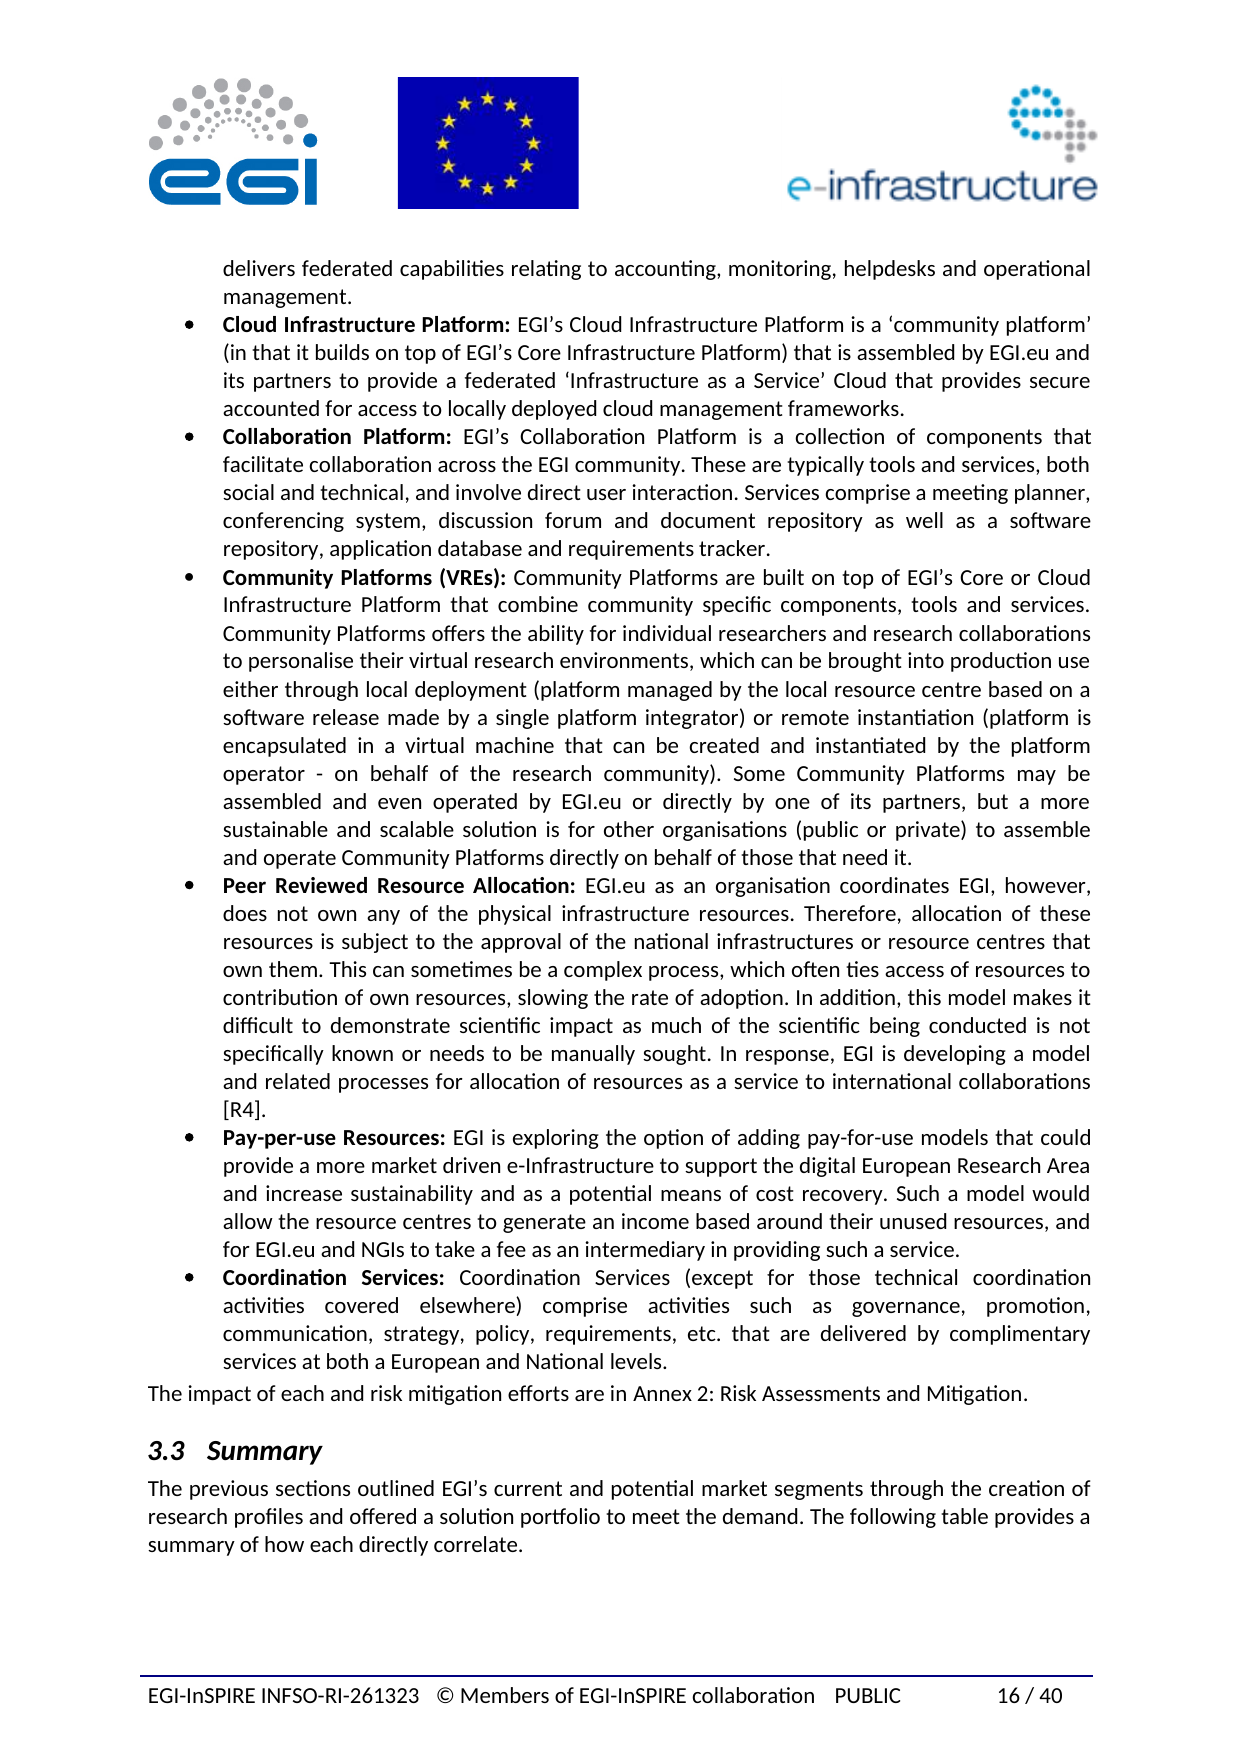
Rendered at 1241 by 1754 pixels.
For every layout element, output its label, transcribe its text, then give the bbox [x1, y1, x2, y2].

list Collaboration Platform: EGI’s Collaboration Platform is a collection of components that facilitate collaboration across the EGI community. These are typically tools and services, both social and technical, and involve direct user interaction. Services comprise a meeting planner, conferencing system, discussion forum and document repository as well as a software repository, application database and requirements tracker. [185, 422, 1092, 563]
text The impact of each and risk mitigation efforts are in Annex 2: Risk Assessments and Mitigation. [148, 1379, 1092, 1407]
list Cloud Infrastructure Platform: EGI’s Cloud Infrastructure Platform is a ‘community platform’ (in that it builds on top of EGI’s Core Infrastructure Platform) that is assembled by EGI.eu and its partners to provide a federated ‘Infrastructure as a Service’ Cloud that provides secure accounted for access to locally deployed cloud management frameworks. [185, 310, 1092, 422]
picture [147, 77, 319, 207]
picture [780, 77, 1106, 210]
list Community Platforms (VREs): Community Platforms are built on top of EGI’s Core or Cloud Infrastructure Platform that combine community specific components, tools and services. Community Platforms offers the ability for individual researchers and research collaborations to personalise their virtual research environments, which can be brought into production use either through local deployment (platform managed by the local resource centre based on a software release made by a single platform integrator) or remote instantiation (platform is encapsulated in a virtual machine that can be created and instantiated by the platform operator - on behalf of the research community). Some Community Platforms may be assembled and even operated by EGI.eu or directly by one of its partners, but a more sustainable and scalable solution is for other organisations (public or private) to assemble and operate Community Platforms directly on behalf of those that need it. [185, 563, 1092, 871]
subtitle Summary [147, 1432, 1092, 1468]
picture [397, 77, 579, 209]
list Pay-per-use Resources: EGI is exploring the option of adding pay-for-use models that could provide a more market driven e-Infrastructure to support the digital European Research Area and increase sustainability and as a potential means of cost recovery. Such a model would allow the resource centres to generate an income based around their unused resources, and for EGI.eu and NGIs to take a fee as an intermediary in providing such a service. [185, 1123, 1092, 1263]
list Peer Reviewed Resource Allocation: EGI.eu as an organisation coordinates EGI, however, does not own any of the physical infrastructure resources. Therefore, allocation of these resources is subject to the approval of the national infrastructures or resource centres that own them. This can sometimes be a complex process, which often ties access of resources to contribution of own resources, slowing the rate of adoption. In addition, this model makes it difficult to demonstrate scientific impact as much of the scientific being conducted is not specifically known or needs to be manually sought. In response, EGI is developing a model and related processes for allocation of resources as a service to international collaborations [R4]. [185, 871, 1092, 1123]
text The previous sections outlined EGI’s current and potential market segments through the creation of research profiles and offered a solution portfolio to meet the demand. The following table provides a summary of how each directly correlate. [148, 1474, 1092, 1558]
list Coordination Services: Coordination Services (except for those technical coordination activities covered elsewhere) comprise activities such as governance, promotion, communication, strategy, policy, requirements, etc. that are delivered by complimentary services at both a European and National levels. [185, 1263, 1092, 1375]
